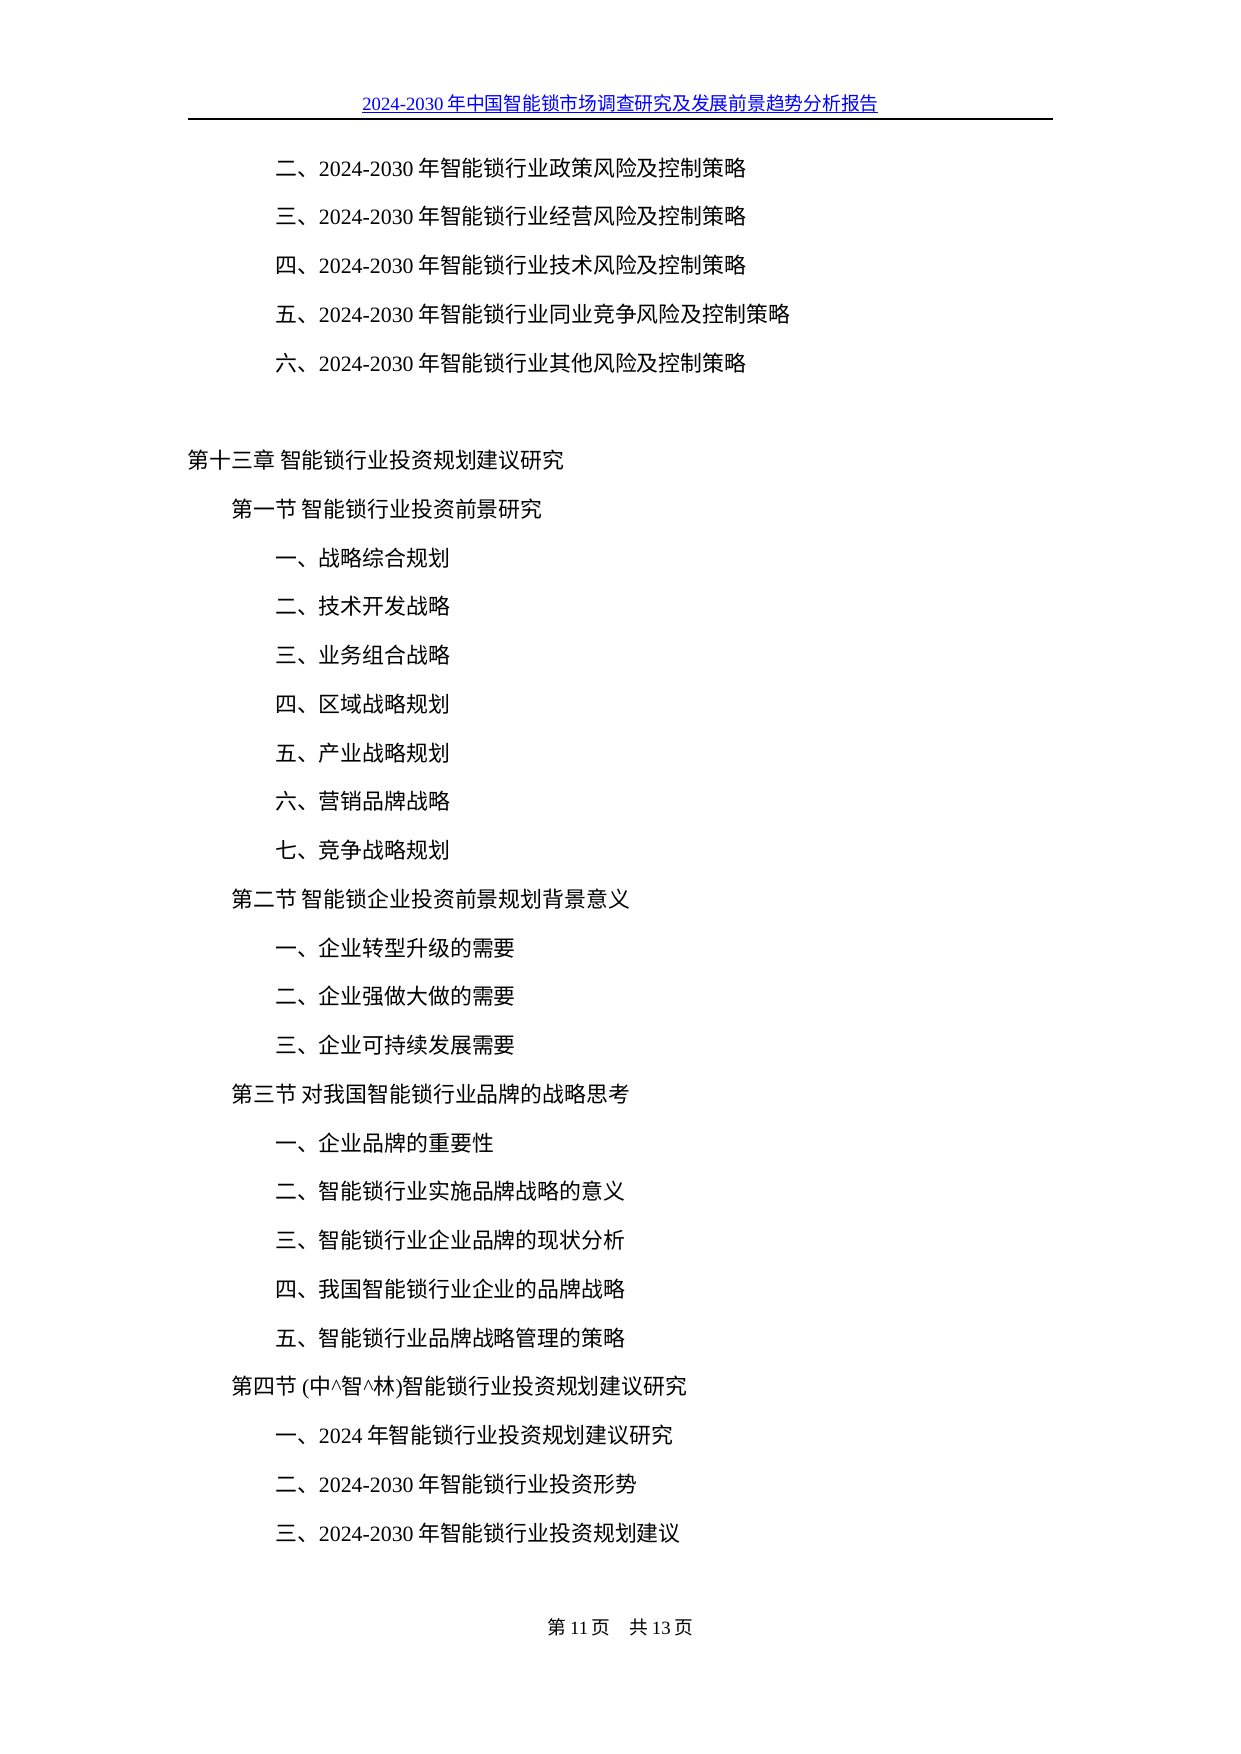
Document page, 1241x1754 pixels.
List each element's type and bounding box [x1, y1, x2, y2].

text [187, 150, 1053, 1548]
